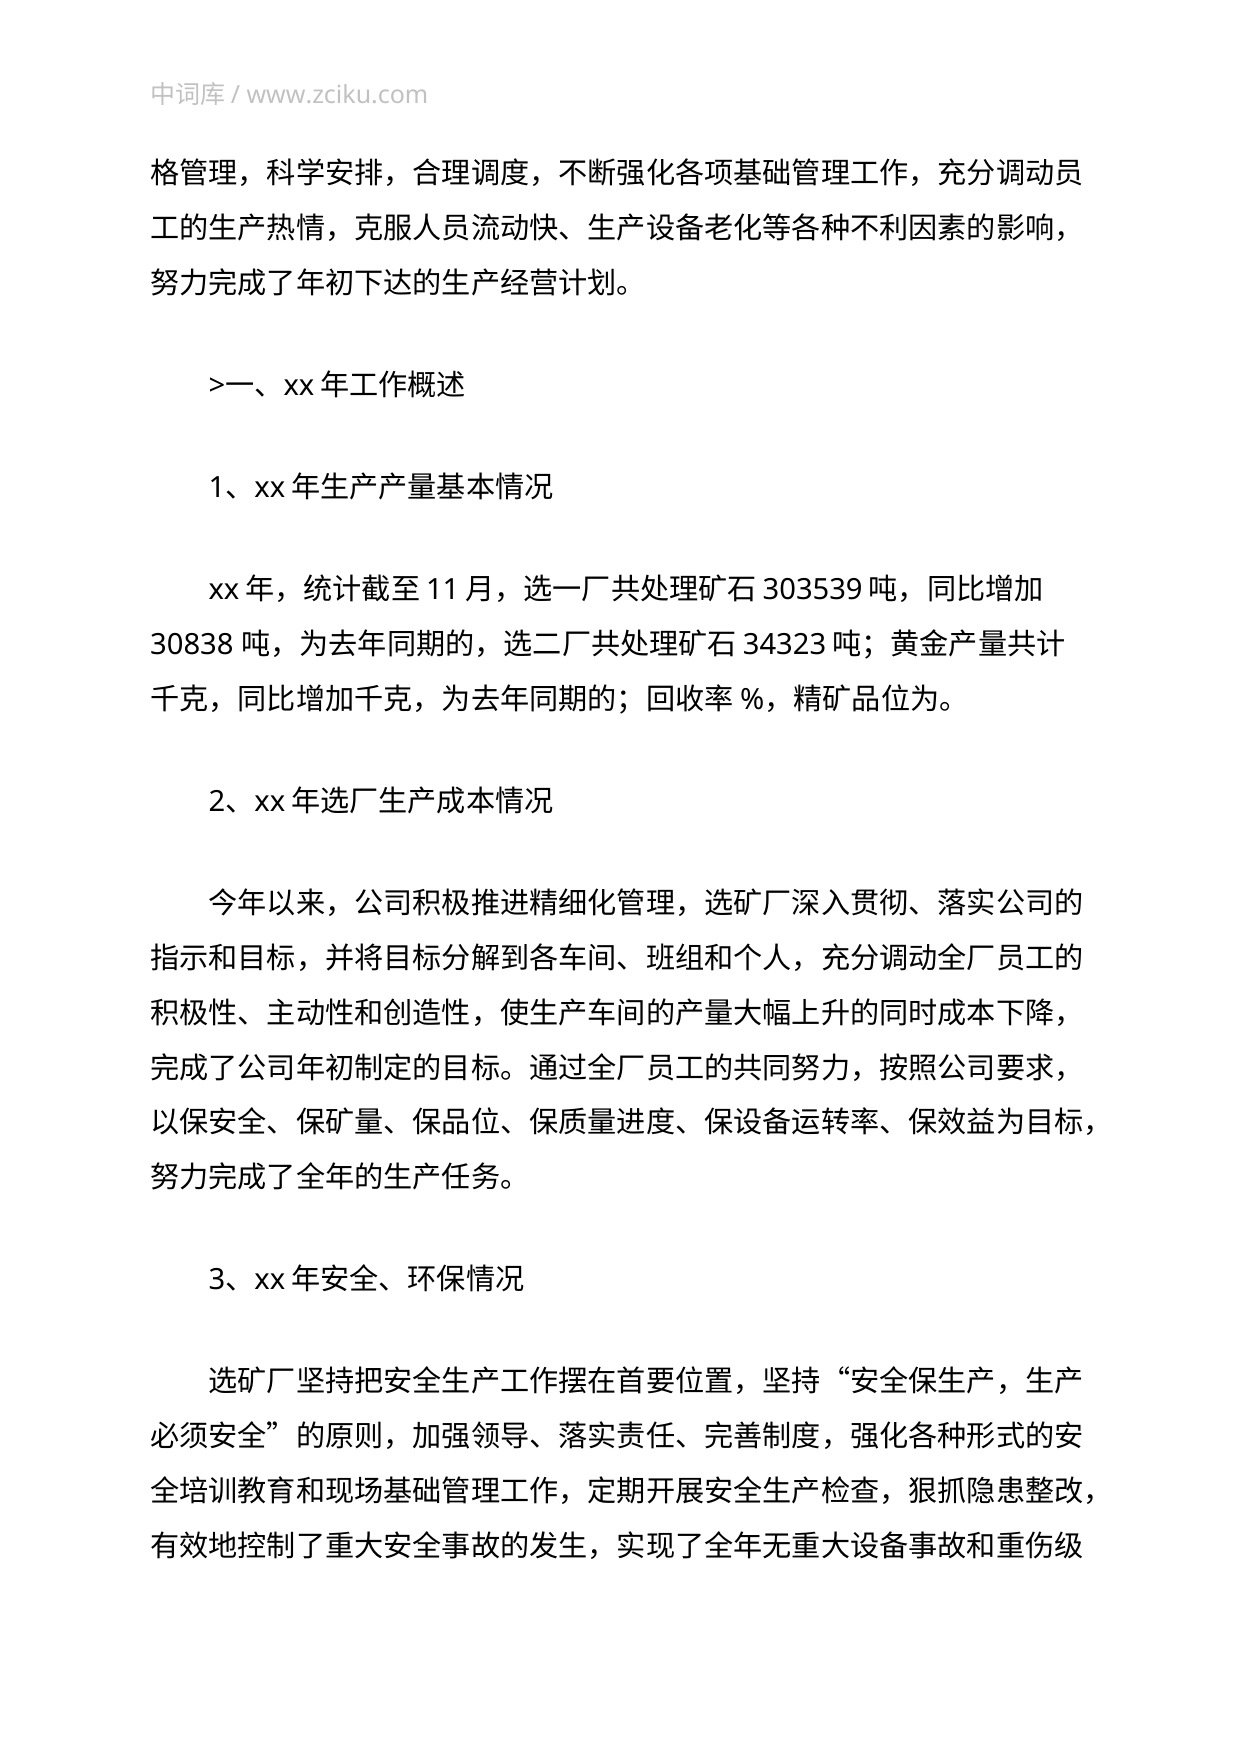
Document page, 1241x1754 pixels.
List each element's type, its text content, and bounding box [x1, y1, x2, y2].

text >一、xx年工作概述 [150, 362, 1090, 404]
text 今年以来，公司积极推进精细化管理，选矿厂深入贯彻、落实公司的指示和目标，并将目标分解到各车间、班组和个人，充分调动全厂员工的积极性、主动性和创造性，使生产车间的产量大幅上升的同时成本下降，完成了公司年初制定的目标。通过全厂员工的共同努力，按照公司要求，以保安全、保矿量、保品位、保质量进度、保设备运转率、保效益为目标，努力完成了全年的生产任务。 [150, 879, 1090, 1196]
text 3、xx年安全、环保情况 [150, 1256, 1090, 1298]
text 2、xx年选厂生产成本情况 [150, 777, 1090, 820]
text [150, 150, 1090, 302]
text xx年，统计截至11月，选一厂共处理矿石303539吨，同比增加30838 吨，为去年同期的，选二厂共处理矿石34323吨；黄金产量共计千克，同比增加千克，为去年同期的；回收率 %，精矿品位为。 [150, 566, 1090, 718]
text 1、xx年生产产量基本情况 [150, 463, 1090, 506]
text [150, 1358, 1090, 1565]
